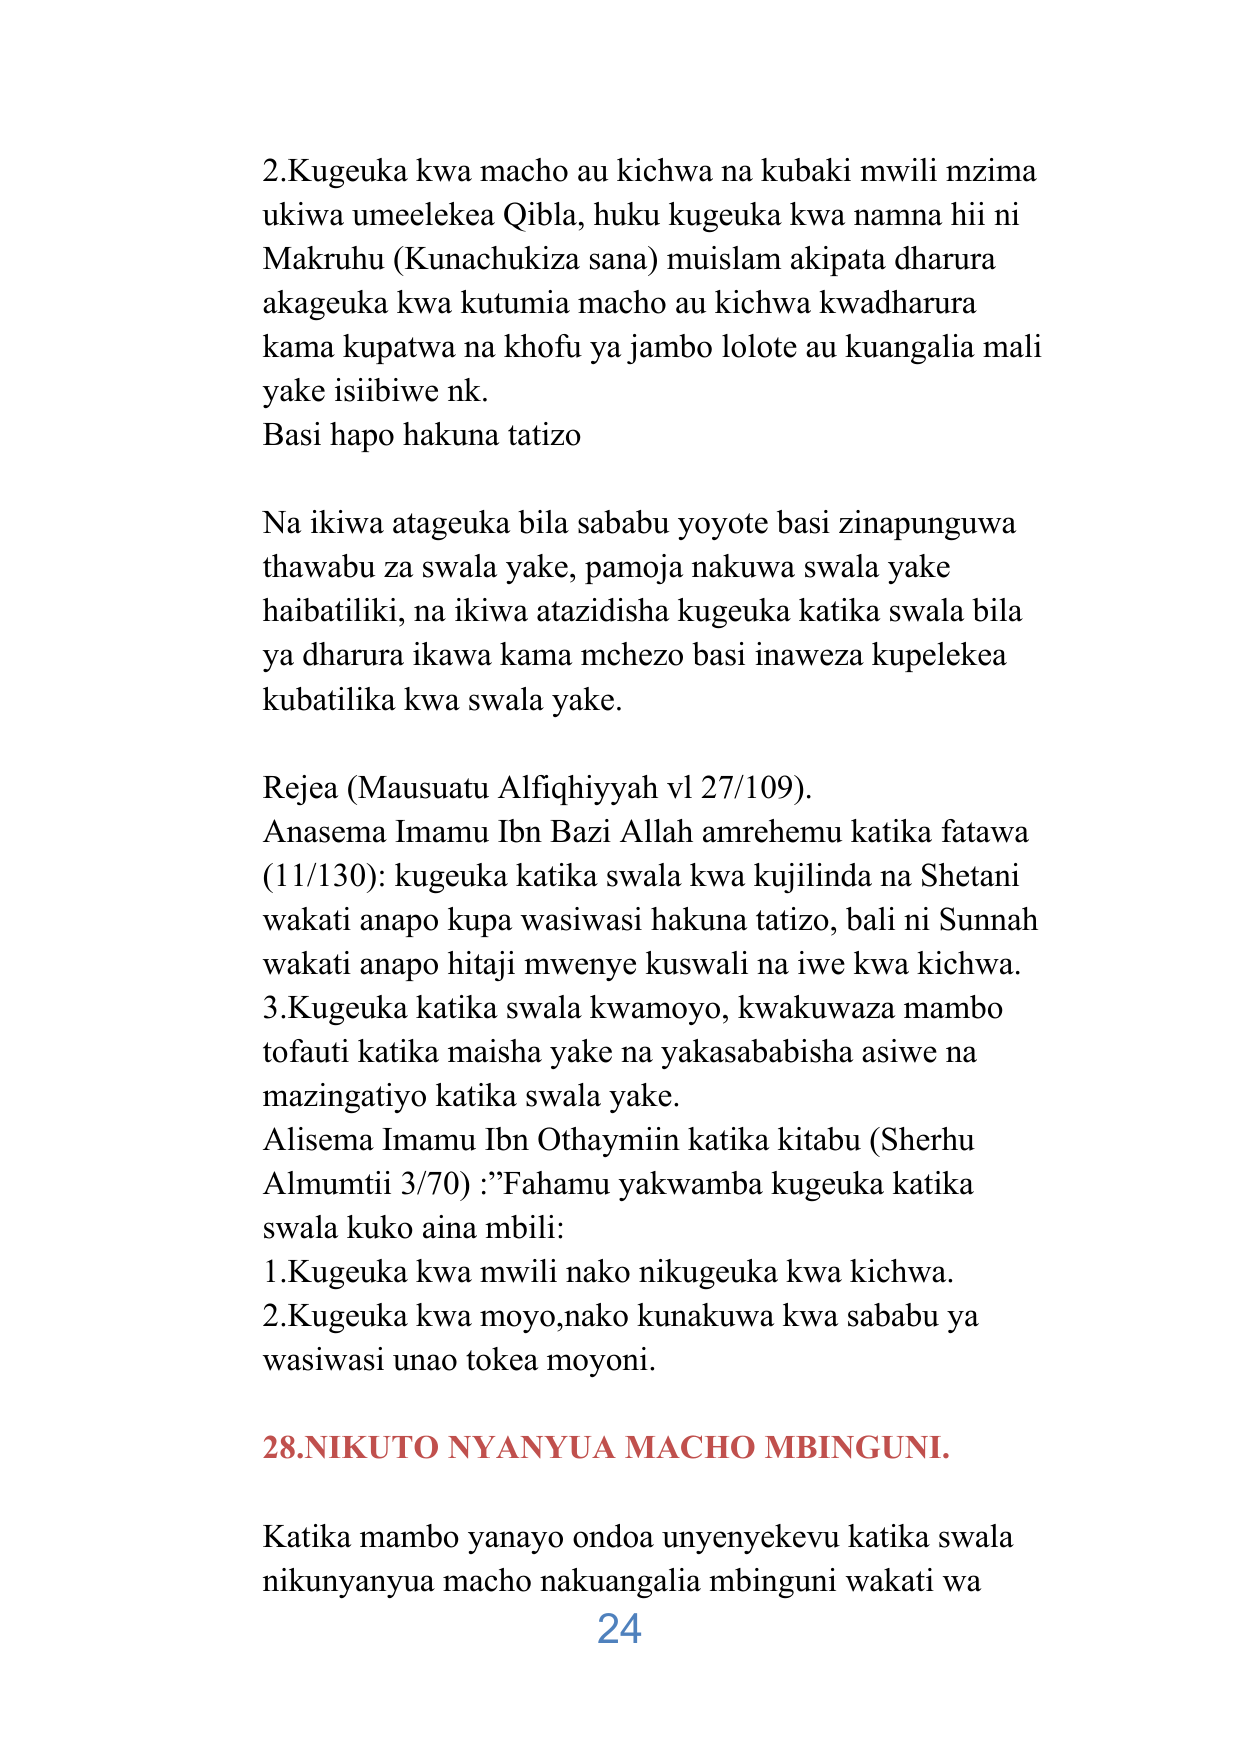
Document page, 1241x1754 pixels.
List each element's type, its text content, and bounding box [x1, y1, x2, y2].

list Rejea (Mausuatu Alfiqhiyyah vl 27/109). [262, 767, 1053, 805]
list 1.Kugeuka kwa mwili nako nikugeuka kwa kichwa. [262, 1252, 1053, 1290]
list Alisema Imamu Ibn Othaymiin katika kitabu (Sherhu Almumtii 3/70) :”Fahamu yakwamba kugeuka katika swala kuko aina mbili: [262, 1119, 1053, 1246]
list 3.Kugeuka katika swala kwamoyo, kwakuwaza mambo tofauti katika maisha yake na yakasababisha asiwe na mazingatiyo katika swala yake. [262, 987, 1053, 1114]
list Anasema Imamu Ibn Bazi Allah amrehemu katika fatawa (11/130): kugeuka katika swala kwa kujilinda na Shetani wakati anapo kupa wasiwasi hakuna tatizo, bali ni Sunnah wakati anapo hitaji mwenye kuswali na iwe kwa kichwa. [262, 811, 1053, 981]
list 28.NIKUTO NYANYUA MACHO MBINGUNI. [262, 1428, 1053, 1466]
list 2.Kugeuka kwa macho au kichwa na kubaki mwili mzima ukiwa umeelekea Qibla, huku kugeuka kwa namna hii ni Makruhu (Kunachukiza sana) muislam akipata dharura akageuka kwa kutumia macho au kichwa kwadharura kama kupatwa na khofu ya jambo lolote au kuangalia mali yake isiibiwe nk. [262, 150, 1053, 409]
list Na ikiwa atageuka bila sababu yoyote basi zinapunguwa thawabu za swala yake, pamoja nakuwa swala yake haibatiliki, na ikiwa atazidisha kugeuka katika swala bila ya dharura ikawa kama mchezo basi inaweza kupelekea kubatilika kwa swala yake. [262, 502, 1053, 717]
list 2.Kugeuka kwa moyo,nako kunakuwa kwa sababu ya wasiwasi unao tokea moyoni. [262, 1296, 1053, 1378]
list Basi hapo hakuna tatizo [262, 414, 1053, 453]
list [262, 1516, 1053, 1598]
